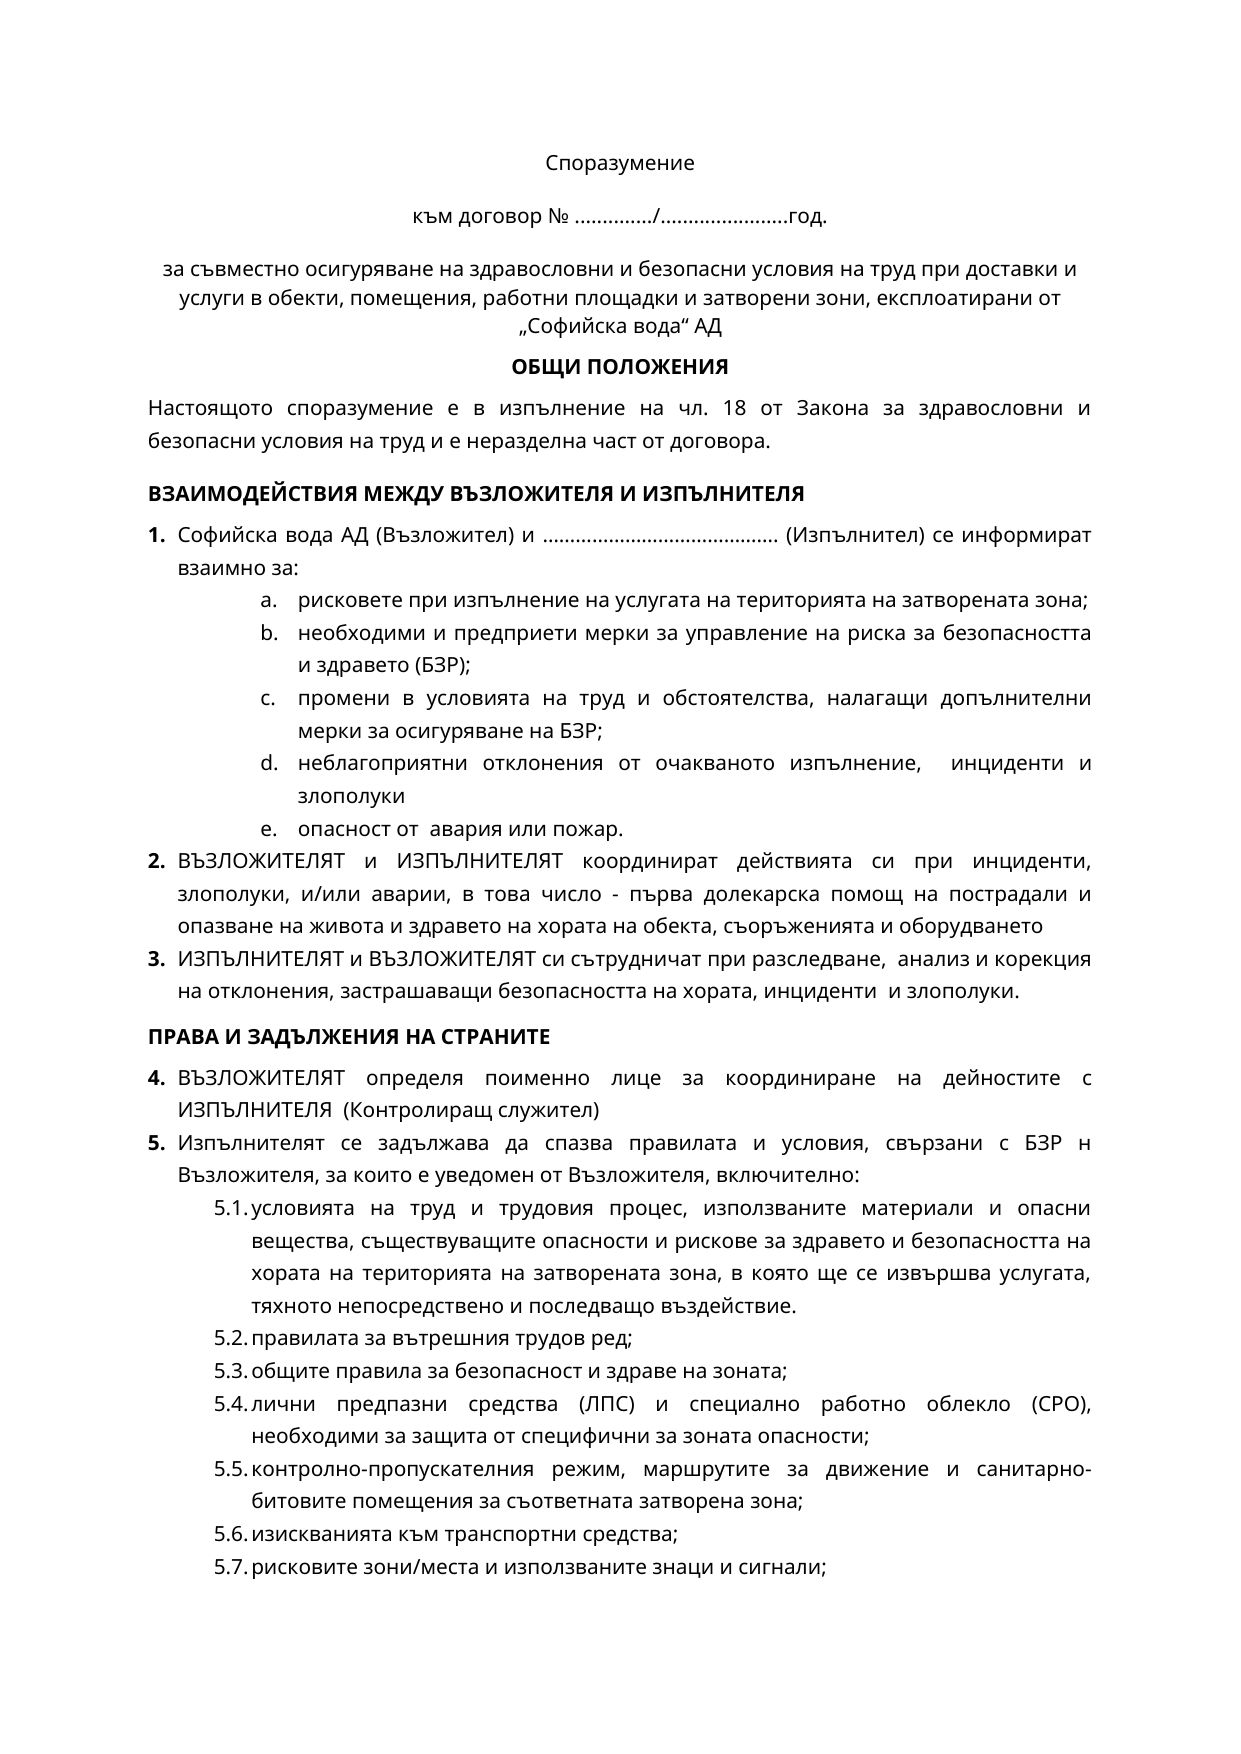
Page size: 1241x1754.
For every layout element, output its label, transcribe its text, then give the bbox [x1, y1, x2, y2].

list неблагоприятни отклонения от очакваното изпълнение, инциденти и злополуки [260, 748, 1093, 809]
text Настоящото споразумение е в изпълнение на чл. 18 от Закона за здравословни и безопасни условия на труд и е неразделна част от договора. [148, 393, 1093, 454]
text към договор № ............../.......................год. [148, 201, 1093, 229]
list Софийска вода АД (Възложител) и ……………………………………. (Изпълнител) се информират взаимно за: [148, 520, 1093, 581]
list рисковете при изпълнение на услугата на територията на затворената зона; [260, 585, 1093, 614]
list рисковите зони/места и използваните знаци и сигнали; [213, 1552, 1093, 1580]
list изискванията към транспортни средства; [213, 1519, 1093, 1548]
list необходими и предприети мерки за управление на риска за безопасността и здравето (БЗР); [260, 618, 1093, 679]
list правилата за вътрешния трудов ред; [213, 1323, 1093, 1352]
list ИЗПЪЛНИТЕЛЯТ и ВЪЗЛОЖИТЕЛЯТ си сътрудничат при разследване, анализ и корекция на отклонения, застрашаващи безопасността на хората, инциденти и злополуки. [148, 944, 1093, 1005]
text за съвместно осигуряване на здравословни и безопасни условия на труд при доставки и услуги в обекти, помещения, работни площадки и затворени зони, експлоатирани от „Софийска вода“ АД [148, 254, 1093, 340]
list общите правила за безопасност и здраве на зоната; [213, 1356, 1093, 1384]
list лични предпазни средства (ЛПС) и специално работно облекло (СРО), необходими за защита от специфични за зоната опасности; [213, 1389, 1093, 1450]
list промени в условията на труд и обстоятелства, налагащи допълнителни мерки за осигуряване на БЗР; [260, 683, 1093, 744]
text Споразумение [148, 148, 1093, 176]
list опасност от авария или пожар. [260, 814, 1093, 842]
text ВЗАИМОДЕЙСТВИЯ МЕЖДУ ВЪЗЛОЖИТЕЛЯ И ИЗПЪЛНИТЕЛЯ [148, 479, 1093, 508]
list Изпълнителят се задължава да спазва правилата и условия, свързани с БЗР н Възложителя, за които е уведомен от Възложителя, включително: [148, 1128, 1093, 1189]
text ПРАВА И ЗАДЪЛЖЕНИЯ НА СТРАНИТЕ [148, 1022, 1093, 1050]
list ВЪЗЛОЖИТЕЛЯТ и ИЗПЪЛНИТЕЛЯТ координират действията си при инциденти, злополуки, и/или аварии, в това число - първа долекарска помощ на пострадали и опазване на живота и здравето на хората на обекта, съоръженията и оборудването [148, 846, 1093, 940]
list ВЪЗЛОЖИТЕЛЯТ определя поименно лице за координиране на дейностите с ИЗПЪЛНИТЕЛЯ (Контролиращ служител) [148, 1063, 1093, 1124]
text ОБЩИ ПОЛОЖЕНИЯ [148, 352, 1093, 381]
list условията на труд и трудовия процес, използваните материали и опасни вещества, съществуващите опасности и рискове за здравето и безопасността на хората на територията на затворената зона, в която ще се извършва услугата, тяхното непосредствено и последващо въздействие. [213, 1193, 1093, 1319]
list контролно-пропускателния режим, маршрутите за движение и санитарно-битовите помещения за съответната затворена зона; [213, 1454, 1093, 1515]
